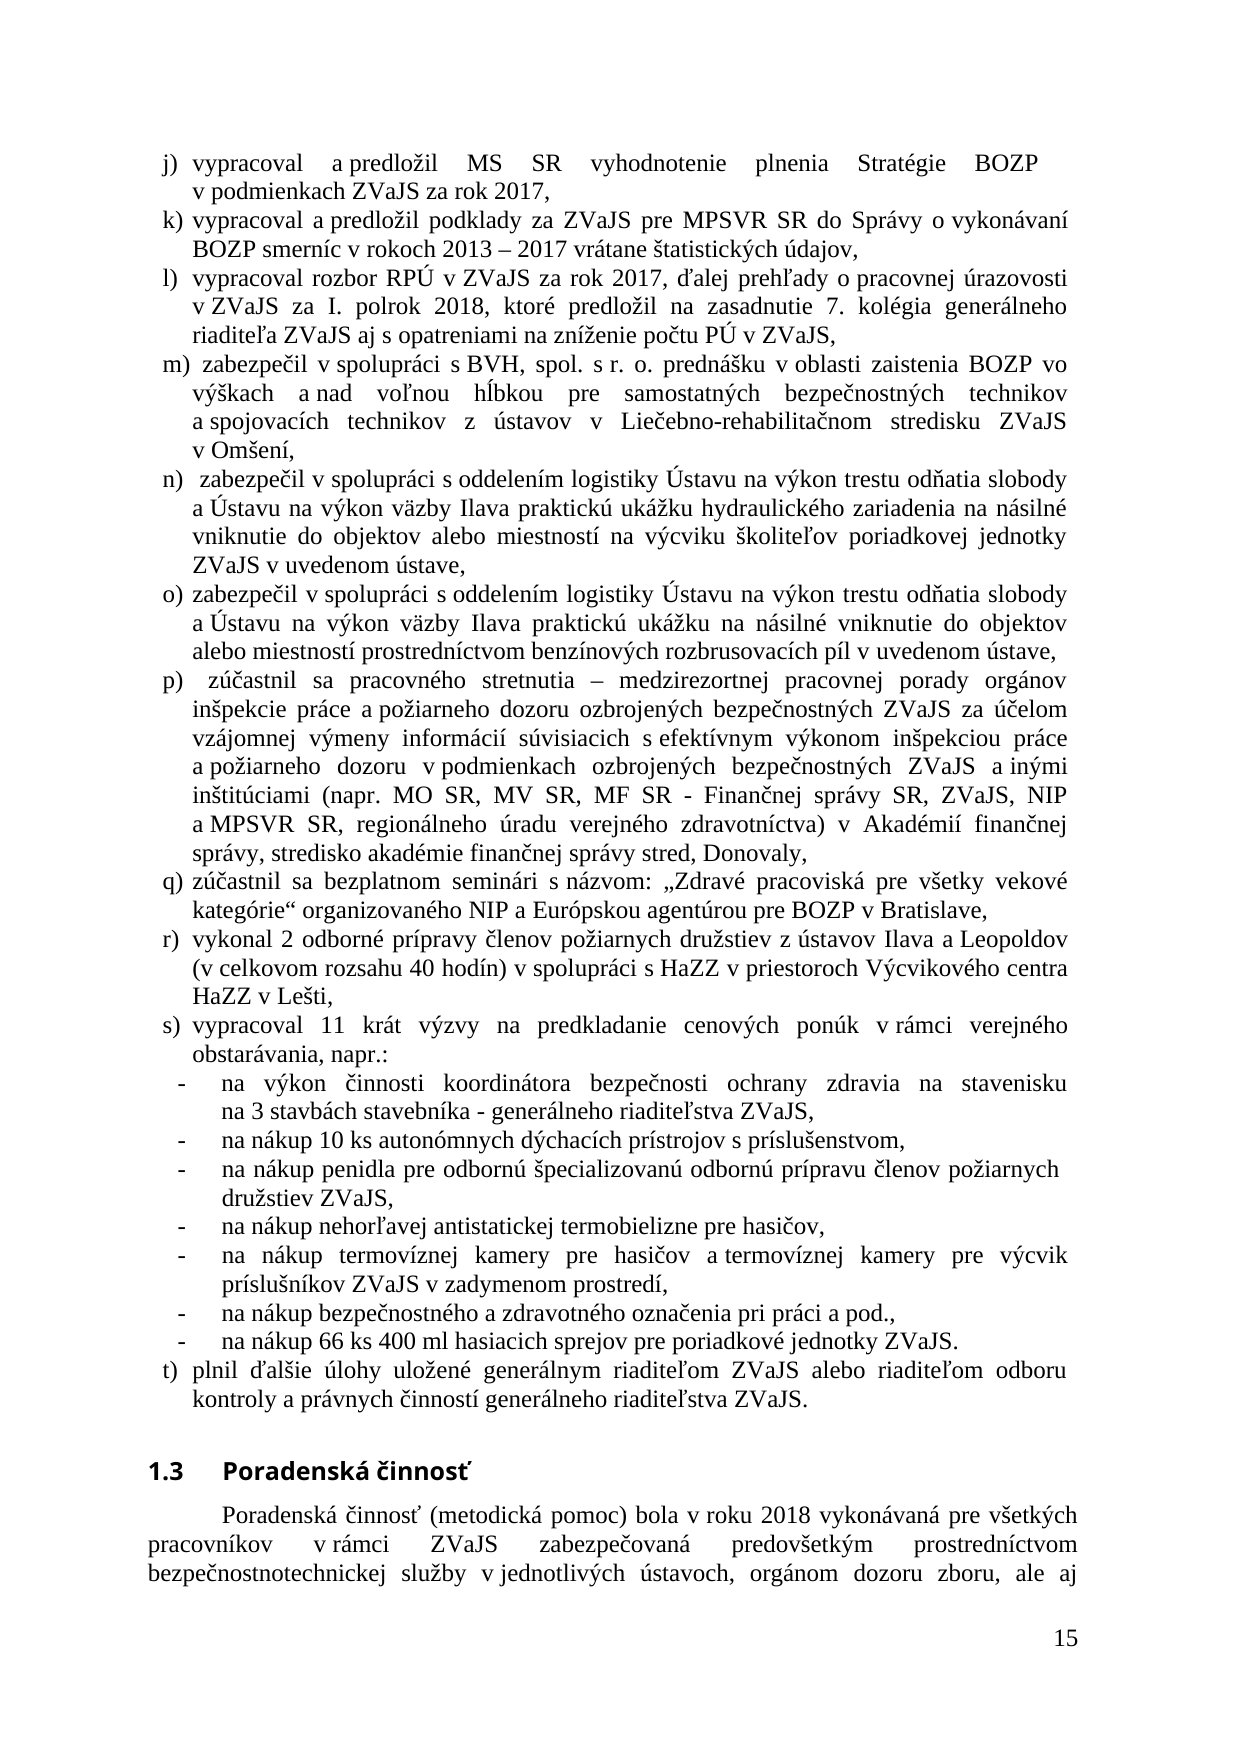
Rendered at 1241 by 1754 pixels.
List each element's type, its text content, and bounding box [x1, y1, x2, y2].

list zabezpečil v spolupráci s BVH, spol. s r. o. prednášku v oblasti zaistenia BOZP vo výškach a nad voľnou hĺbkou pre samostatných bezpečnostných technikov a spojovacích technikov z ústavov v Liečebno-rehabilitačnom stredisku ZVaJS v Omšení, [162, 349, 1068, 464]
list plnil ďalšie úlohy uložené generálnym riaditeľom ZVaJS alebo riaditeľom odboru kontroly a právnych činností generálneho riaditeľstva ZVaJS. [162, 1355, 1068, 1413]
list zabezpečil v spolupráci s oddelením logistiky Ústavu na výkon trestu odňatia slobody a Ústavu na výkon väzby Ilava praktickú ukážku hydraulického zariadenia na násilné vniknutie do objektov alebo miestností na výcviku školiteľov poriadkovej jednotky ZVaJS v uvedenom ústave, [162, 464, 1068, 579]
list na nákup bezpečnostného a zdravotného označenia pri práci a pod., [177, 1298, 1068, 1326]
list na nákup 66 ks 400 ml hasiacich sprejov pre poriadkové jednotky ZVaJS. [177, 1326, 1068, 1355]
list na nákup penidla pre odbornú špecializovanú odbornú prípravu členov požiarnych družstiev ZVaJS, [177, 1154, 1068, 1211]
list na nákup nehorľavej antistatickej termobielizne pre hasičov, [177, 1211, 1068, 1240]
text - na nákup 10 ks autonómnych dýchacích prístrojov s príslušenstvom, [177, 1125, 1068, 1154]
list vypracoval 11 krát výzvy na predkladanie cenových ponúk v rámci verejného obstarávania, napr.: [162, 1010, 1068, 1068]
list vypracoval a predložil podklady za ZVaJS pre MPSVR SR do Správy o vykonávaní BOZP smerníc v rokoch 2013 – 2017 vrátane štatistických údajov, [162, 205, 1068, 263]
list vypracoval rozbor RPÚ v ZVaJS za rok 2017, ďalej prehľady o pracovnej úrazovosti v ZVaJS za I. polrok 2018, ktoré predložil na zasadnutie 7. kolégia generálneho riaditeľa ZVaJS aj s opatreniami na zníženie počtu PÚ v ZVaJS, [162, 263, 1068, 349]
text - na výkon činnosti koordinátora bezpečnosti ochrany zdravia na stavenisku na 3 stavbách stavebníka - generálneho riaditeľstva ZVaJS, [177, 1068, 1068, 1125]
list zabezpečil v spolupráci s oddelením logistiky Ústavu na výkon trestu odňatia slobody a Ústavu na výkon väzby Ilava praktickú ukážku na násilné vniknutie do objektov alebo miestností prostredníctvom benzínových rozbrusovacích píl v uvedenom ústave, [162, 579, 1068, 665]
list vypracoval a predložil MS SR vyhodnotenie plnenia Stratégie BOZP v podmienkach ZVaJS za rok 2017, [162, 148, 1068, 205]
list vykonal 2 odborné prípravy členov požiarnych družstiev z ústavov Ilava a Leopoldov (v celkovom rozsahu 40 hodín) v spolupráci s HaZZ v priestoroch Výcvikového centra HaZZ v Lešti, [162, 924, 1068, 1010]
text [148, 1501, 1078, 1587]
list zúčastnil sa pracovného stretnutia – medzirezortnej pracovnej porady orgánov inšpekcie práce a požiarneho dozoru ozbrojených bezpečnostných ZVaJS za účelom vzájomnej výmeny informácií súvisiacich s efektívnym výkonom inšpekciou práce a požiarneho dozoru v podmienkach ozbrojených bezpečnostných ZVaJS a inými inštitúciami (napr. MO SR, MV SR, MF SR - Finančnej správy SR, ZVaJS, NIP a MPSVR SR, regionálneho úradu verejného zdravotníctva) v Akadémií finančnej správy, stredisko akadémie finančnej správy stred, Donovaly, [162, 665, 1068, 866]
text 1.3 Poradenská činnosť [148, 1454, 1078, 1488]
list zúčastnil sa bezplatnom seminári s názvom: „Zdravé pracoviská pre všetky vekové kategórie“ organizovaného NIP a Európskou agentúrou pre BOZP v Bratislave, [162, 866, 1068, 924]
list na nákup termovíznej kamery pre hasičov a termovíznej kamery pre výcvik príslušníkov ZVaJS v zadymenom prostredí, [177, 1240, 1068, 1298]
